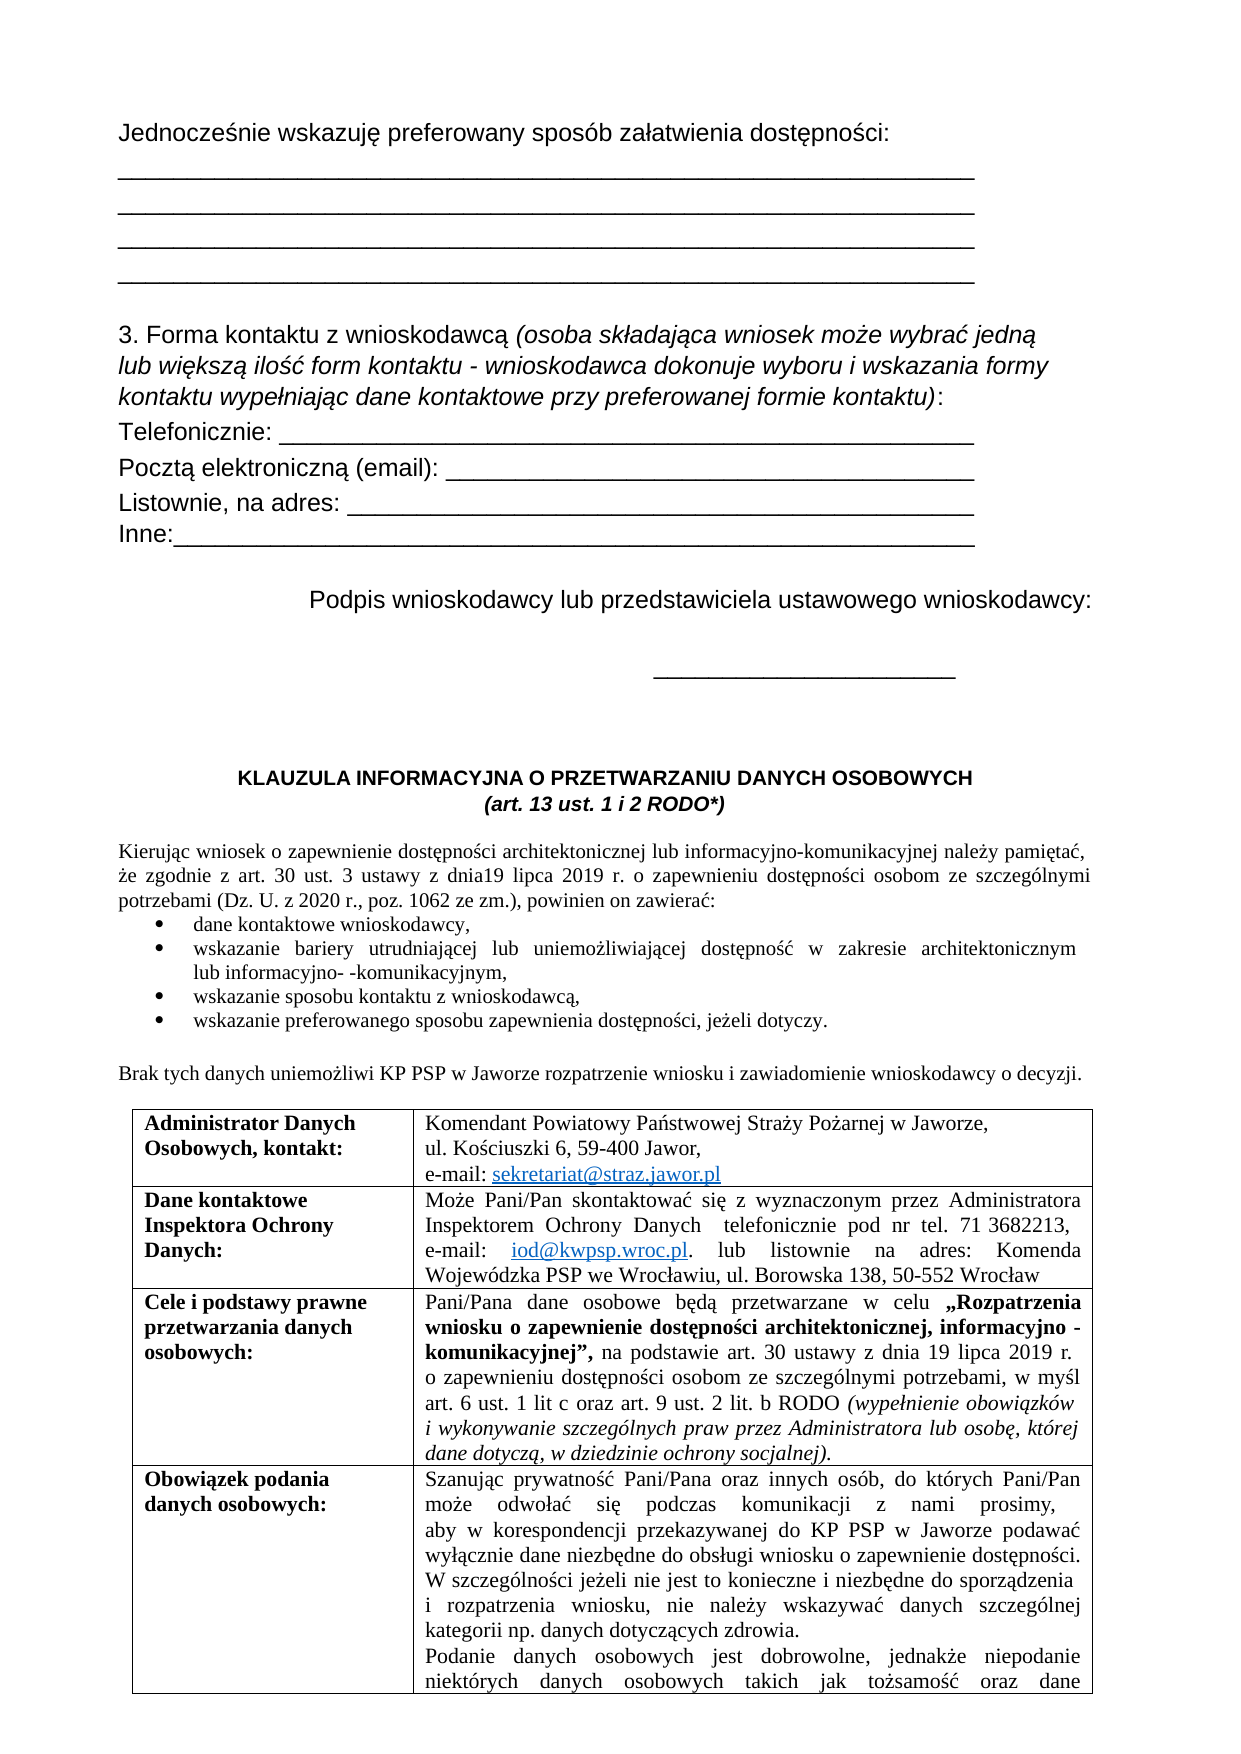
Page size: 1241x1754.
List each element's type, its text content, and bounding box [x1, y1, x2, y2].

table_cell Może Pani/Pan skontaktować się z wyznaczonym przez Administratora Inspektorem Ochrony Danych telefonicznie pod nr tel. 71 3682213, e-mail: iod@kwpsp.wroc.pl. lub listownie na adres: Komenda Wojewódzka PSP we Wrocławiu, ul. Borowska 138, 50-552 Wrocław [414, 1187, 1092, 1288]
table_header Komendant Powiatowy Państwowej Straży Pożarnej w Jaworze, ul. Kościuszki 6, 59-400 Jawor, e-mail: sekretariat@straz.jawor.pl [414, 1110, 1092, 1186]
text Telefonicznie: [118, 417, 1093, 446]
table_cell Dane kontaktowe Inspektora Ochrony Danych: [133, 1187, 413, 1288]
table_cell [414, 1466, 1092, 1693]
list wskazanie preferowanego sposobu zapewnienia dostępności, jeżeli dotyczy. [156, 1008, 1093, 1032]
text 3. Forma kontaktu z wnioskodawcą (osoba składająca wniosek może wybrać jedną lub większą ilość form kontaktu - wnioskodawca dokonuje wyboru i wskazania formy kontaktu wypełniając dane kontaktowe przy preferowanej formie kontaktu): [118, 320, 1093, 411]
text Listownie, na adres: Inne: [118, 488, 1093, 547]
list dane kontaktowe wnioskodawcy, [156, 912, 1093, 936]
table_header Administrator Danych Osobowych, kontakt: [133, 1110, 413, 1186]
table_cell Pani/Pana dane osobowe będą przetwarzane w celu „Rozpatrzenia wniosku o zapewnienie dostępności architektonicznej, informacyjno - komunikacyjnej”, na podstawie art. 30 ustawy z dnia 19 lipca 2019 r. o zapewnieniu dostępności osobom ze szczególnymi potrzebami, w myśl art. 6 ust. 1 lit c oraz art. 9 ust. 2 lit. b RODO (wypełnienie obowiązków i wykonywanie szczególnych praw przez Administratora lub osobę, której dane dotyczą, w dziedzinie ochrony socjalnej). [414, 1289, 1092, 1465]
text KLAUZULA INFORMACYJNA O PRZETWARZANIU DANYCH OSOBOWYCH [118, 766, 1093, 789]
text Pocztą elektroniczną (email): [118, 452, 1093, 481]
list wskazanie sposobu kontaktu z wnioskodawcą, [156, 984, 1093, 1008]
table_cell Cele i podstawy prawne przetwarzania danych osobowych: [133, 1289, 413, 1465]
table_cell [133, 1466, 413, 1693]
text Jednocześnie wskazuję preferowany sposób załatwienia dostępności: [118, 118, 1093, 147]
text Brak tych danych uniemożliwi KP PSP w Jaworze rozpatrzenie wniosku i zawiadomienie wnioskodawcy o decyzji. [118, 1061, 1093, 1085]
text Podpis wnioskodawcy lub przedstawiciela ustawowego wnioskodawcy: [118, 554, 1093, 614]
text Kierując wniosek o zapewnienie dostępności architektonicznej lub informacyjno-komunikacyjnej należy pamiętać, że zgodnie z art. 30 ust. 3 ustawy z dnia19 lipca 2019 r. o zapewnieniu dostępności osobom ze szczególnymi potrzebami (Dz. U. z 2020 r., poz. 1062 ze zm.), powinien on zawierać: [118, 839, 1093, 912]
text (art. 13 ust. 1 i 2 RODO*) [118, 791, 1093, 815]
list wskazanie bariery utrudniającej lub uniemożliwiającej dostępność w zakresie architektonicznym lub informacyjno- -komunikacyjnym, [156, 936, 1093, 984]
